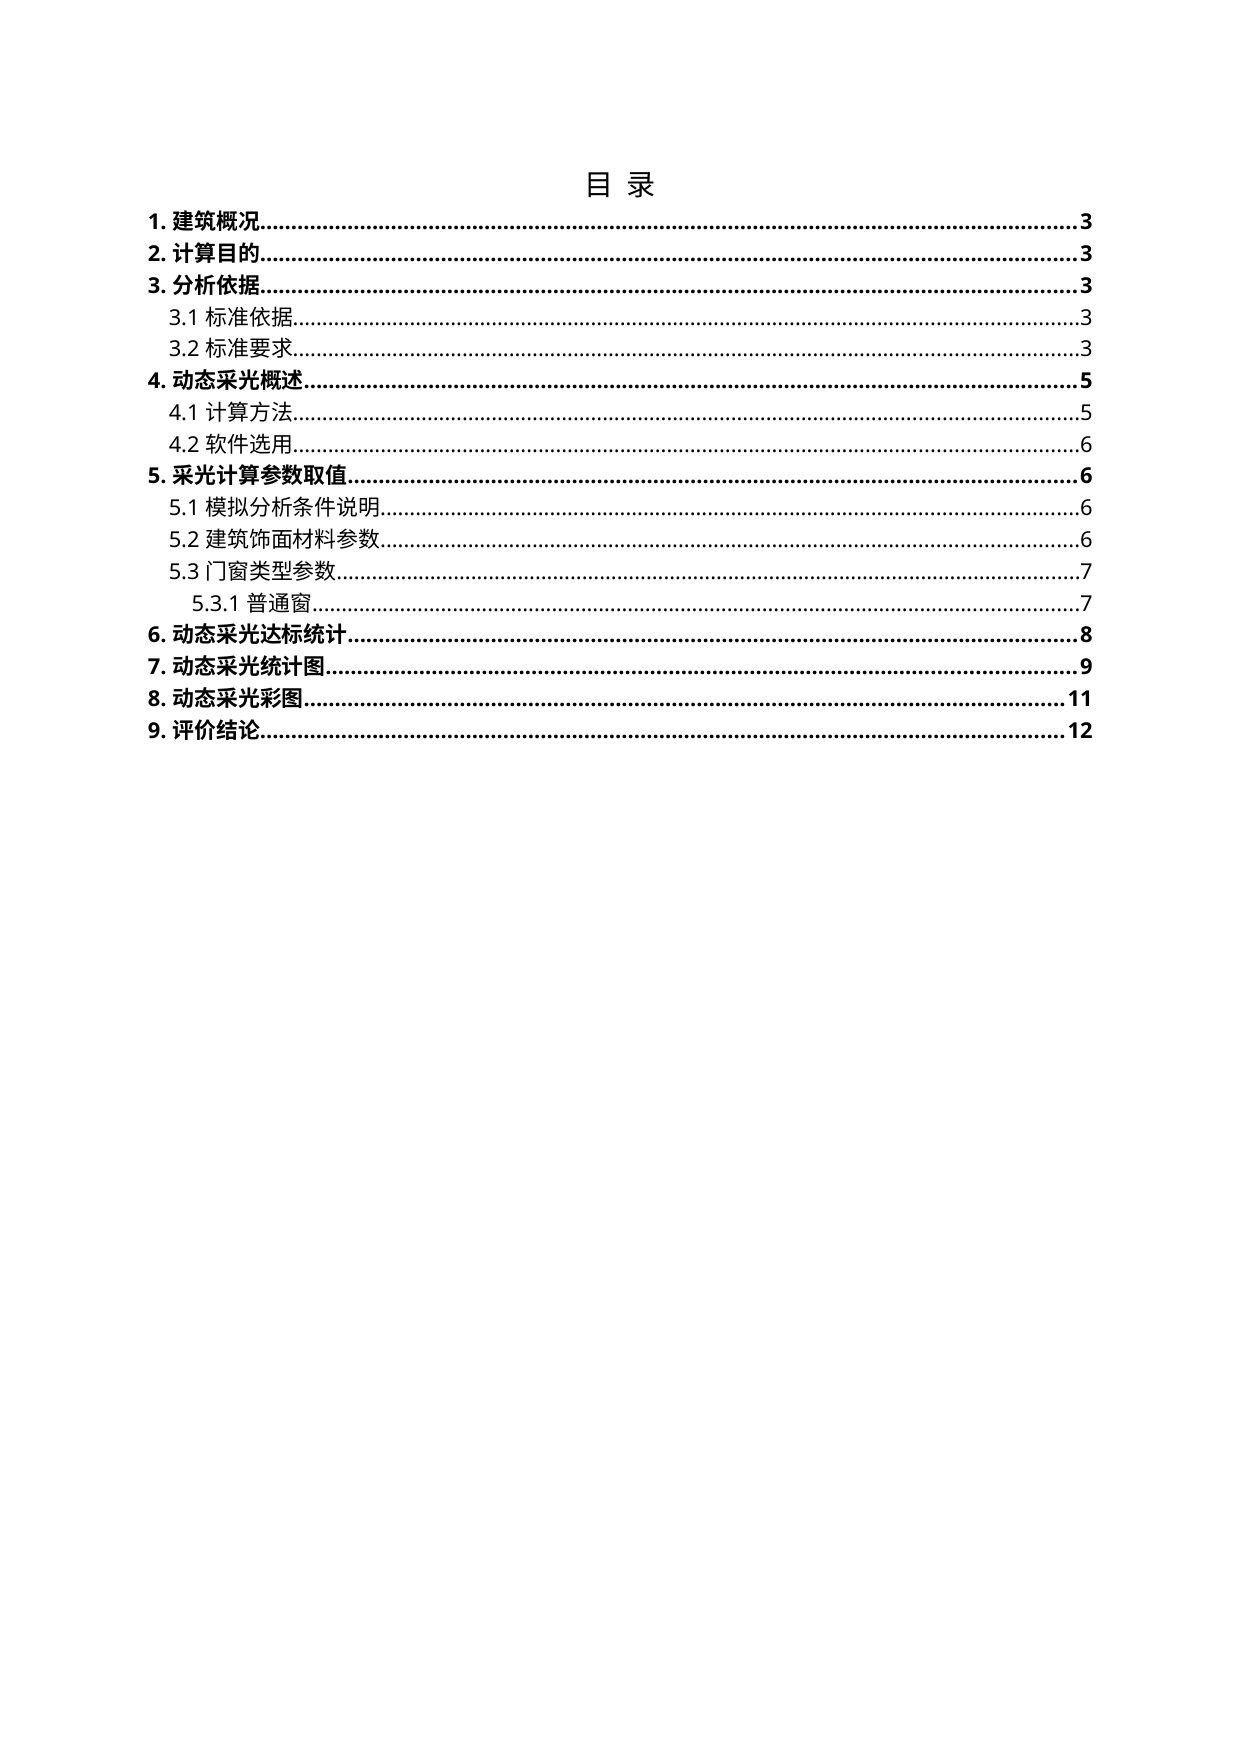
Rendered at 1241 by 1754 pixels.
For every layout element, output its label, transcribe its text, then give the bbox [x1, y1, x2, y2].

text 3. 分析依据 3 [148, 268, 1092, 299]
text 2. 计算目的 3 [148, 236, 1092, 268]
text 5.2 建筑饰面材料参数 6 [168, 522, 1092, 554]
text 4.2 软件选用 6 [168, 427, 1092, 458]
text 5.3 门窗类型参数 7 [168, 554, 1092, 586]
text 4.1 计算方法 5 [168, 395, 1092, 427]
text 1. 建筑概况 3 [148, 204, 1092, 236]
text 9. 评价结论 12 [148, 713, 1092, 744]
text 3.2 标准要求 3 [168, 331, 1092, 363]
text 5.1 模拟分析条件说明 6 [168, 490, 1092, 522]
text 5.3.1 普通窗 7 [169, 586, 1092, 617]
text 8. 动态采光彩图 11 [148, 681, 1092, 713]
text 目 录 [148, 162, 1092, 204]
text 4. 动态采光概述 5 [148, 363, 1092, 395]
text 5. 采光计算参数取值 6 [148, 458, 1092, 490]
text 7. 动态采光统计图 9 [148, 649, 1092, 681]
text 6. 动态采光达标统计 8 [148, 617, 1092, 649]
text 3.1 标准依据 3 [168, 299, 1092, 331]
